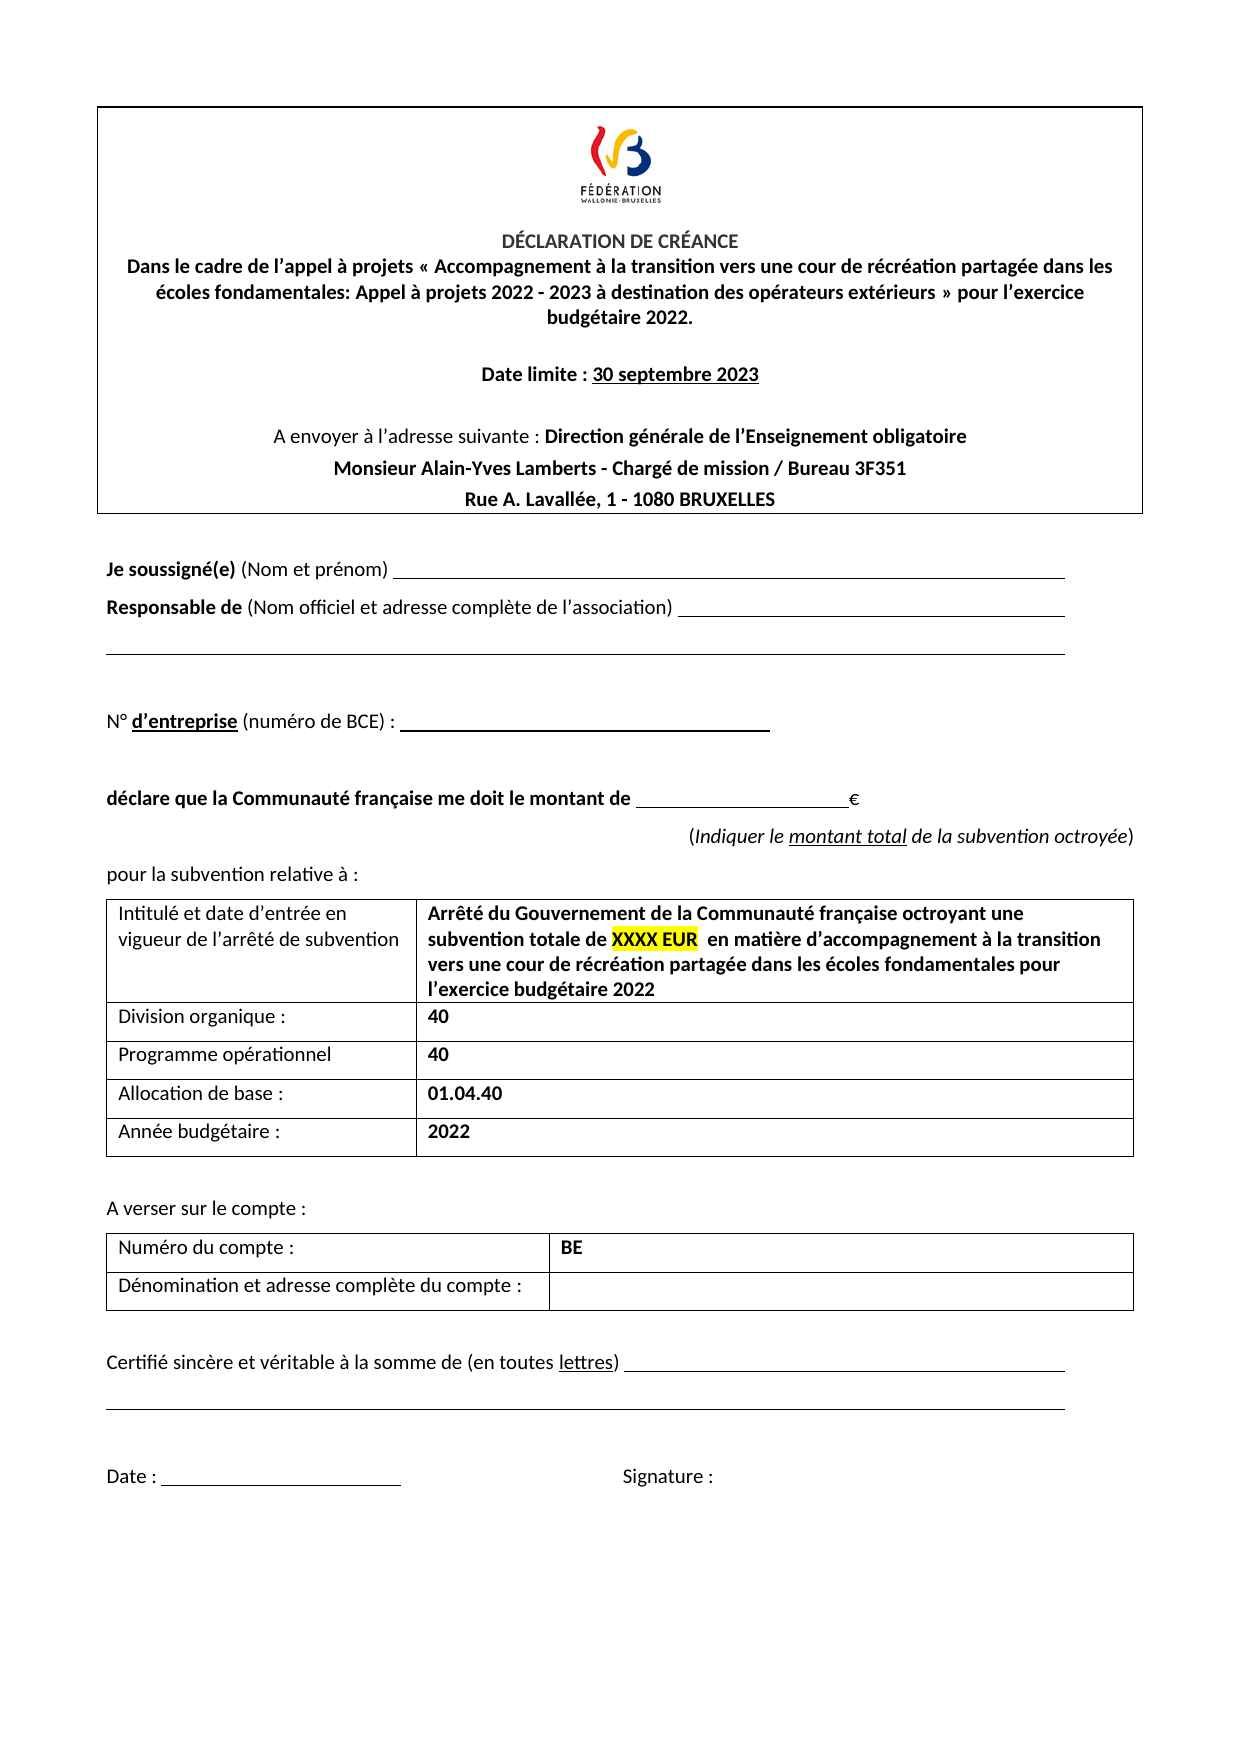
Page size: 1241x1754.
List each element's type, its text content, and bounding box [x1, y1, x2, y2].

text pour la subvention relative à : [106, 861, 1134, 887]
table_cell Année budgétaire : [107, 1119, 416, 1156]
text A envoyer à l’adresse suivante : Direction générale de l’Enseignement obligatoire [106, 418, 1134, 449]
table_cell 01.04.40 [417, 1080, 1133, 1117]
text A verser sur le compte : [106, 1195, 1134, 1220]
table_cell Programme opérationnel [107, 1042, 416, 1079]
table_header Numéro du compte : [107, 1234, 549, 1272]
text déclare que la Communauté française me doit le montant de € [106, 785, 1134, 810]
table_cell 40 [417, 1003, 1133, 1041]
text N° d’entreprise (numéro de BCE) : [106, 709, 1134, 734]
text (Indiquer le montant total de la subvention octroyée) [106, 823, 1134, 848]
text Je soussigné(e) (Nom et prénom) [106, 556, 1134, 582]
text Certifié sincère et véritable à la somme de (en toutes lettres) [106, 1349, 1134, 1413]
table_cell [550, 1273, 1133, 1310]
text Responsable de (Nom officiel et adresse complète de l’association) [106, 594, 1134, 658]
title DÉCLARATION DE CRÉANCE [106, 218, 1134, 253]
table_cell 2022 [417, 1119, 1133, 1156]
text Rue A. Lavallée, 1 - 1080 BRUXELLES [98, 477, 1142, 513]
table_header Intitulé et date d’entrée en vigueur de l’arrêté de subvention [107, 900, 416, 1002]
text Date : Signature : [106, 1463, 1134, 1489]
table_header Arrêté du Gouvernement de la Communauté française octroyant une subvention totale de XXXX EUR en matière d’accompagnement à la transition vers une cour de récréation partagée dans les écoles fondamentales pour l’exercice budgétaire 2022 [417, 900, 1133, 1002]
text Dans le cadre de l’appel à projets « Accompagnement à la transition vers une cour de récréation partagée dans les écoles fondamentales: Appel à projets 2022 - 2023 à destination des opérateurs extérieurs » pour l’exercice budgétaire 2022. [106, 253, 1134, 330]
text Monsieur Alain-Yves Lamberts - Chargé de mission / Bureau 3F351 [106, 449, 1134, 477]
picture [565, 109, 675, 219]
table_cell Allocation de base : [107, 1080, 416, 1117]
table_header BE [550, 1234, 1133, 1272]
table_cell Dénomination et adresse complète du compte : [107, 1273, 549, 1310]
table_cell Division organique : [107, 1003, 416, 1041]
table_cell 40 [417, 1042, 1133, 1079]
text Date limite : 30 septembre 2023 [106, 355, 1134, 386]
